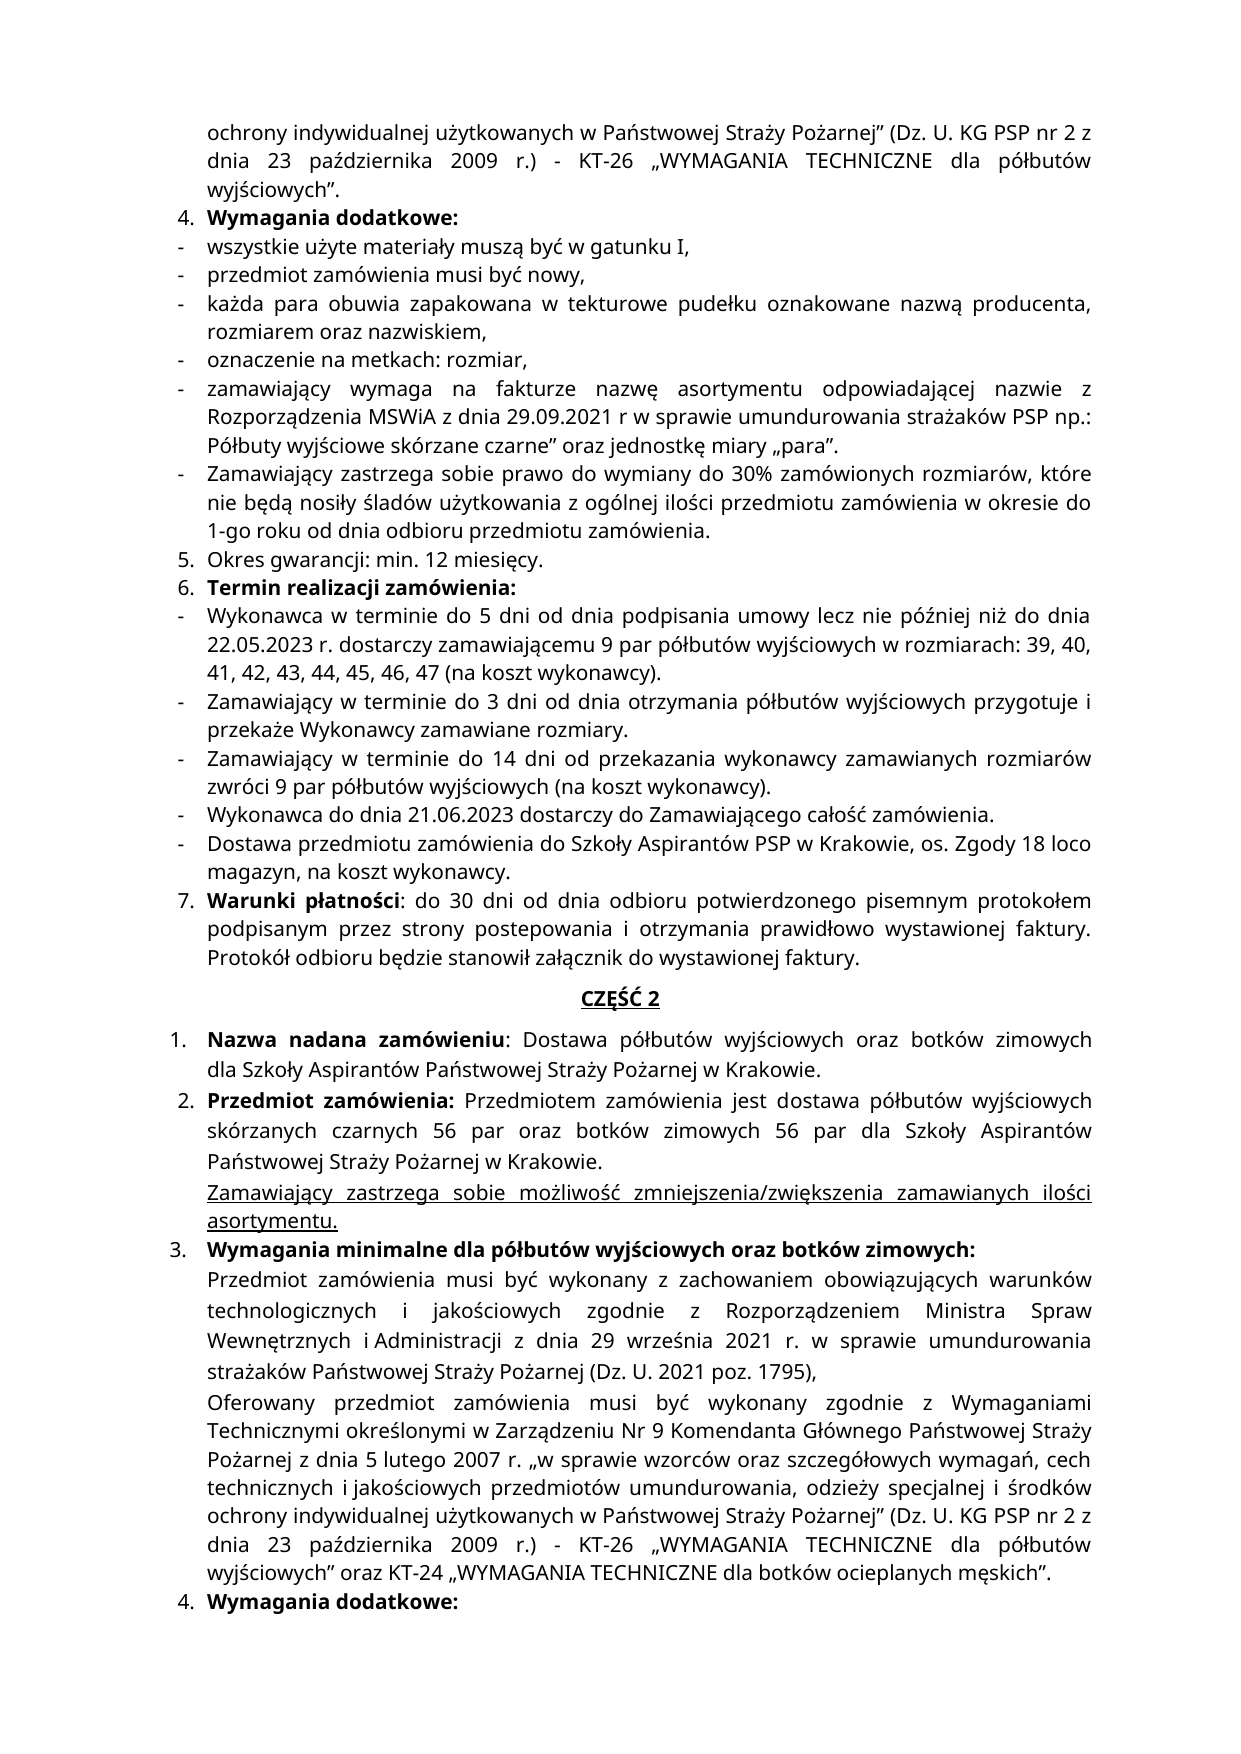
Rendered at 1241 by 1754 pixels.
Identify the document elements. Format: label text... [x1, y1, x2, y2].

list Przedmiot zamówienia: Przedmiotem zamówienia jest dostawa półbutów wyjściowych skórzanych czarnych 56 par oraz botków zimowych 56 par dla Szkoły Aspirantów Państwowej Straży Pożarnej w Krakowie. [177, 1086, 1092, 1176]
list Warunki płatności: do 30 dni od dnia odbioru potwierdzonego pisemnym protokołem podpisanym przez strony postepowania i otrzymania prawidłowo wystawionej faktury. Protokół odbioru będzie stanowił załącznik do wystawionej faktury. [177, 886, 1092, 971]
list przedmiot zamówienia musi być nowy, [177, 260, 1092, 289]
text - Wykonawca w terminie do 5 dni od dnia podpisania umowy lecz nie później niż do dnia 22.05.2023 r. dostarczy zamawiającemu 9 par półbutów wyjściowych w rozmiarach: 39, 40, 41, 42, 43, 44, 45, 46, 47 (na koszt wykonawcy). [177, 602, 1092, 687]
text - Wykonawca do dnia 21.06.2023 dostarczy do Zamawiającego całość zamówienia. [177, 801, 1092, 829]
list każda para obuwia zapakowana w tekturowe pudełku oznakowane nazwą producenta, rozmiarem oraz nazwiskiem, [177, 289, 1092, 346]
text Zamawiający zastrzega sobie możliwość zmniejszenia/zwiększenia zamawianych ilości asortymentu. [207, 1178, 1092, 1202]
text - Zamawiający w terminie do 3 dni od dnia otrzymania półbutów wyjściowych przygotuje i przekaże Wykonawcy zamawiane rozmiary. [177, 687, 1092, 744]
list Zamawiający zastrzega sobie prawo do wymiany do 30% zamówionych rozmiarów, które nie będą nosiły śladów użytkowania z ogólnej ilości przedmiotu zamówienia w okresie do 1-go roku od dnia odbioru przedmiotu zamówienia. [177, 459, 1092, 545]
list zamawiający wymaga na fakturze nazwę asortymentu odpowiadającej nazwie z Rozporządzenia MSWiA z dnia 29.09.2021 r w sprawie umundurowania strażaków PSP np.: Półbuty wyjściowe skórzane czarne” oraz jednostkę miary „para”. [177, 374, 1092, 459]
text Oferowany przedmiot zamówienia musi być wykonany zgodnie z Wymaganiami Technicznymi określonymi w Zarządzeniu Nr 9 Komendanta Głównego Państwowej Straży Pożarnej z dnia 5 lutego 2007 r. „w sprawie wzorców oraz szczegółowych wymagań, cech technicznych i jakościowych przedmiotów umundurowania, odzieży specjalnej i środków ochrony indywidualnej użytkowanych w Państwowej Straży Pożarnej” (Dz. U. KG PSP nr 2 z dnia 23 października 2009 r.) - KT-26 „WYMAGANIA TECHNICZNE dla półbutów wyjściowych” oraz KT-24 „WYMAGANIA TECHNICZNE dla botków ocieplanych męskich”. [207, 1388, 1092, 1587]
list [177, 118, 1092, 203]
text - Zamawiający w terminie do 14 dni od przekazania wykonawcy zamawianych rozmiarów zwróci 9 par półbutów wyjściowych (na koszt wykonawcy). [177, 744, 1092, 801]
text CZĘŚĆ 2 [148, 984, 1092, 1012]
list wszystkie użyte materiały muszą być w gatunku I, [177, 232, 1092, 260]
list Wymagania minimalne dla półbutów wyjściowych oraz botków zimowych: [169, 1235, 1092, 1263]
list Dostawa przedmiotu zamówienia do Szkoły Aspirantów PSP w Krakowie, os. Zgody 18 loco magazyn, na koszt wykonawcy. [177, 829, 1092, 886]
list Wymagania dodatkowe: [177, 203, 1092, 232]
list Okres gwarancji: min. 12 miesięcy. [177, 545, 1092, 573]
list oznaczenie na metkach: rozmiar, [177, 346, 1092, 374]
list Wymagania dodatkowe: [177, 1587, 1092, 1615]
text Zamawiający zastrzega sobie możliwość zmniejszenia/zwiększenia zamawianych ilości asortymentu. [207, 1203, 1092, 1235]
list Termin realizacji zamówienia: [177, 573, 1092, 602]
list Przedmiot zamówienia musi być wykonany z zachowaniem obowiązujących warunków technologicznych i jakościowych zgodnie z Rozporządzeniem Ministra Spraw Wewnętrznych i Administracji z dnia 29 września 2021 r. w sprawie umundurowania strażaków Państwowej Straży Pożarnej (Dz. U. 2021 poz. 1795), [207, 1265, 1092, 1386]
list Nazwa nadana zamówieniu: Dostawa półbutów wyjściowych oraz botków zimowych dla Szkoły Aspirantów Państwowej Straży Pożarnej w Krakowie. [169, 1025, 1092, 1084]
